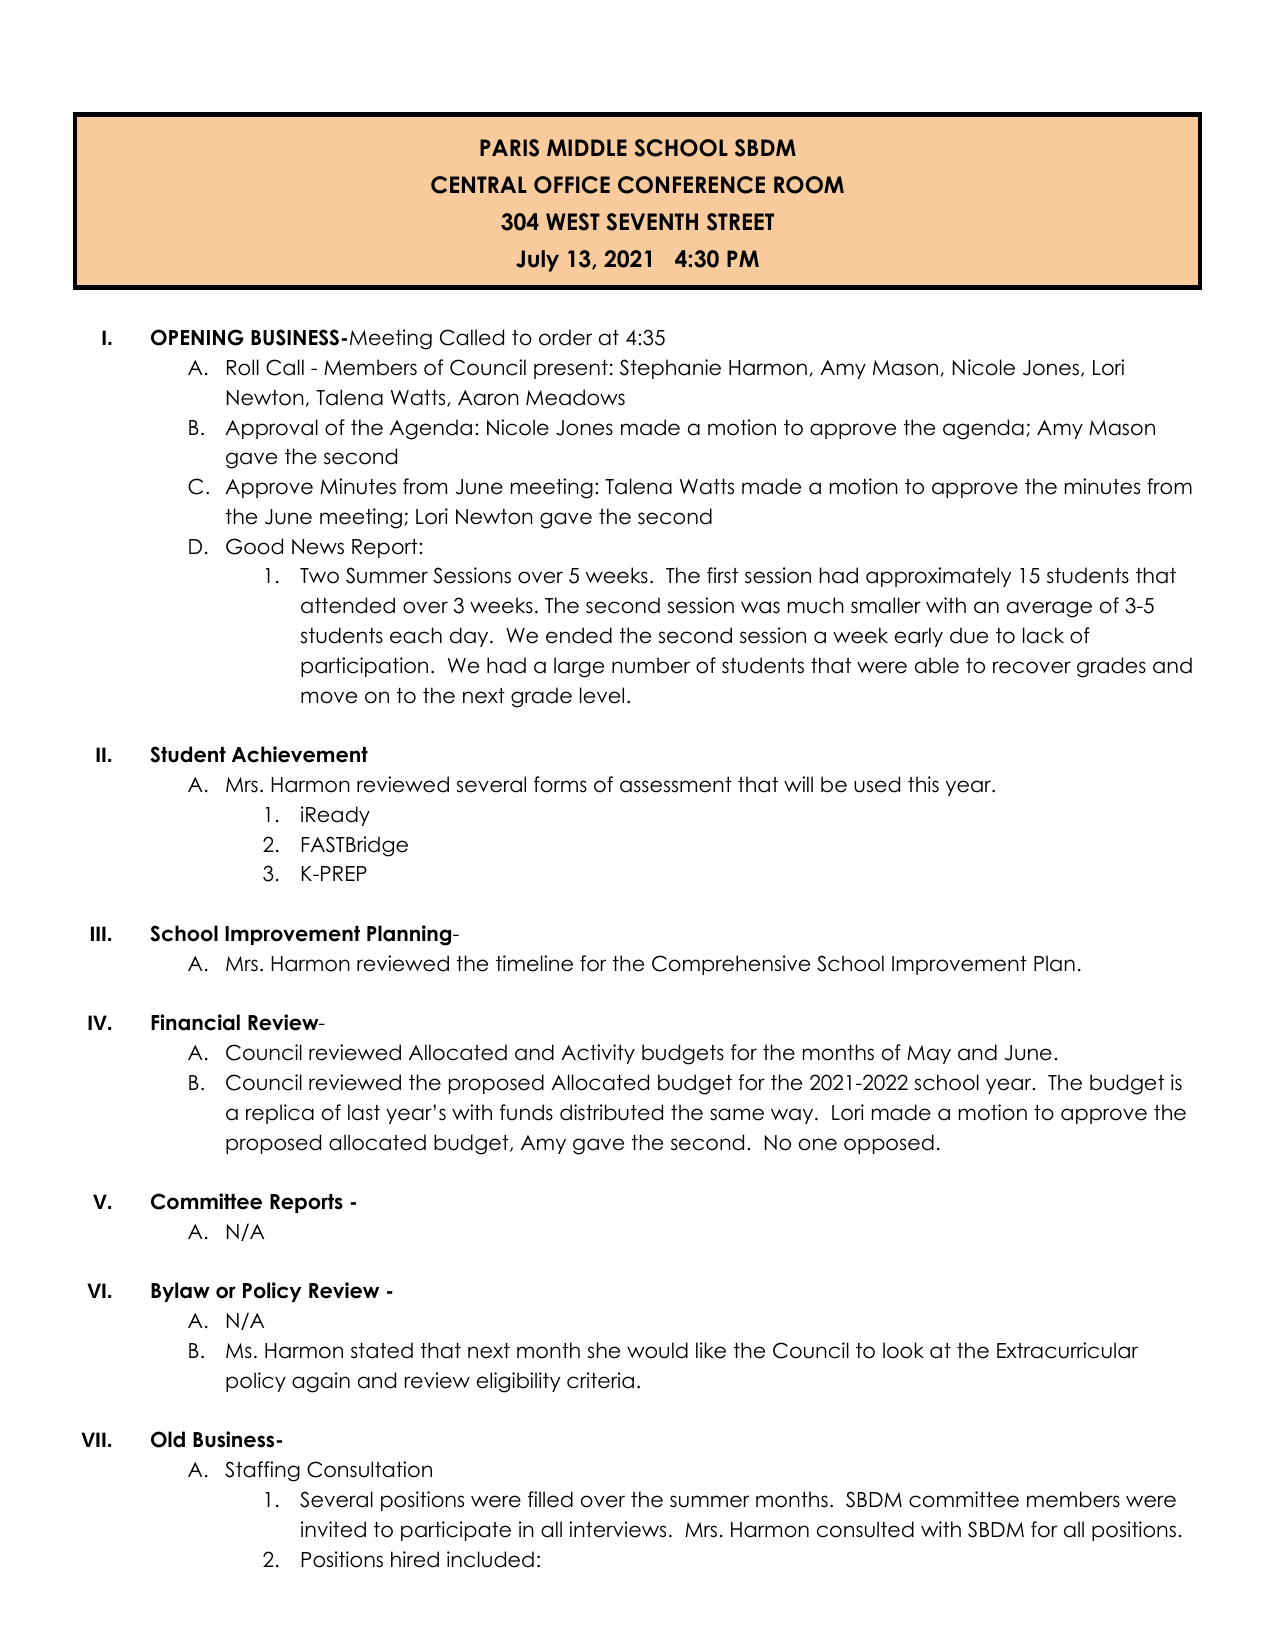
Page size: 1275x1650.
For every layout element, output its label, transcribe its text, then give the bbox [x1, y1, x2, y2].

list K-PREP [262, 858, 1200, 888]
list Positions hired included: [262, 1544, 1200, 1573]
list Staffing Consultation [187, 1454, 1200, 1484]
list FASTBridge [262, 829, 1200, 858]
list Roll Call - Members of Council present: Stephanie Harmon, Amy Mason, Nicole Jones, Lori Newton, Talena Watts, Aaron Meadows [187, 352, 1200, 412]
list Financial Review- [112, 1007, 1200, 1037]
list Student Achievement [112, 739, 1200, 769]
list Two Summer Sessions over 5 weeks. The first session had approximately 15 students that attended over 3 weeks. The second session was much smaller with an average of 3-5 students each day. We ended the second session a week early due to lack of participation. We had a large number of students that were able to recover grades and move on to the next grade level. [262, 561, 1200, 709]
list Several positions were filled over the summer months. SBDM committee members were invited to participate in all interviews. Mrs. Harmon consulted with SBDM for all positions. [262, 1484, 1200, 1544]
list OPENING BUSINESS-Meeting Called to order at 4:35 [112, 322, 1200, 352]
list Committee Reports - [112, 1186, 1200, 1216]
list N/A [187, 1216, 1200, 1246]
list School Improvement Planning- [112, 918, 1200, 948]
list Ms. Harmon stated that next month she would like the Council to look at the Extracurricular policy again and review eligibility criteria. [187, 1335, 1200, 1395]
list iReady [262, 799, 1200, 829]
list Approve Minutes from June meeting: Talena Watts made a motion to approve the minutes from the June meeting; Lori Newton gave the second [187, 471, 1200, 531]
list Mrs. Harmon reviewed several forms of assessment that will be used this year. [187, 769, 1200, 799]
list N/A [187, 1305, 1200, 1335]
table_header PARIS MIDDLE SCHOOL SBDM CENTRAL OFFICE CONFERENCE ROOM 304 WEST SEVENTH STREET July 13, 2021 4:30 PM [77, 117, 1198, 285]
list Council reviewed the proposed Allocated budget for the 2021-2022 school year. The budget is a replica of last year’s with funds distributed the same way. Lori made a motion to approve the proposed allocated budget, Amy gave the second. No one opposed. [187, 1067, 1200, 1156]
list Good News Report: [187, 531, 1200, 561]
list Bylaw or Policy Review - [112, 1276, 1200, 1305]
list Old Business- [112, 1424, 1200, 1454]
list Mrs. Harmon reviewed the timeline for the Comprehensive School Improvement Plan. [187, 948, 1200, 978]
list Approval of the Agenda: Nicole Jones made a motion to approve the agenda; Amy Mason gave the second [187, 412, 1200, 471]
list Council reviewed Allocated and Activity budgets for the months of May and June. [187, 1037, 1200, 1067]
